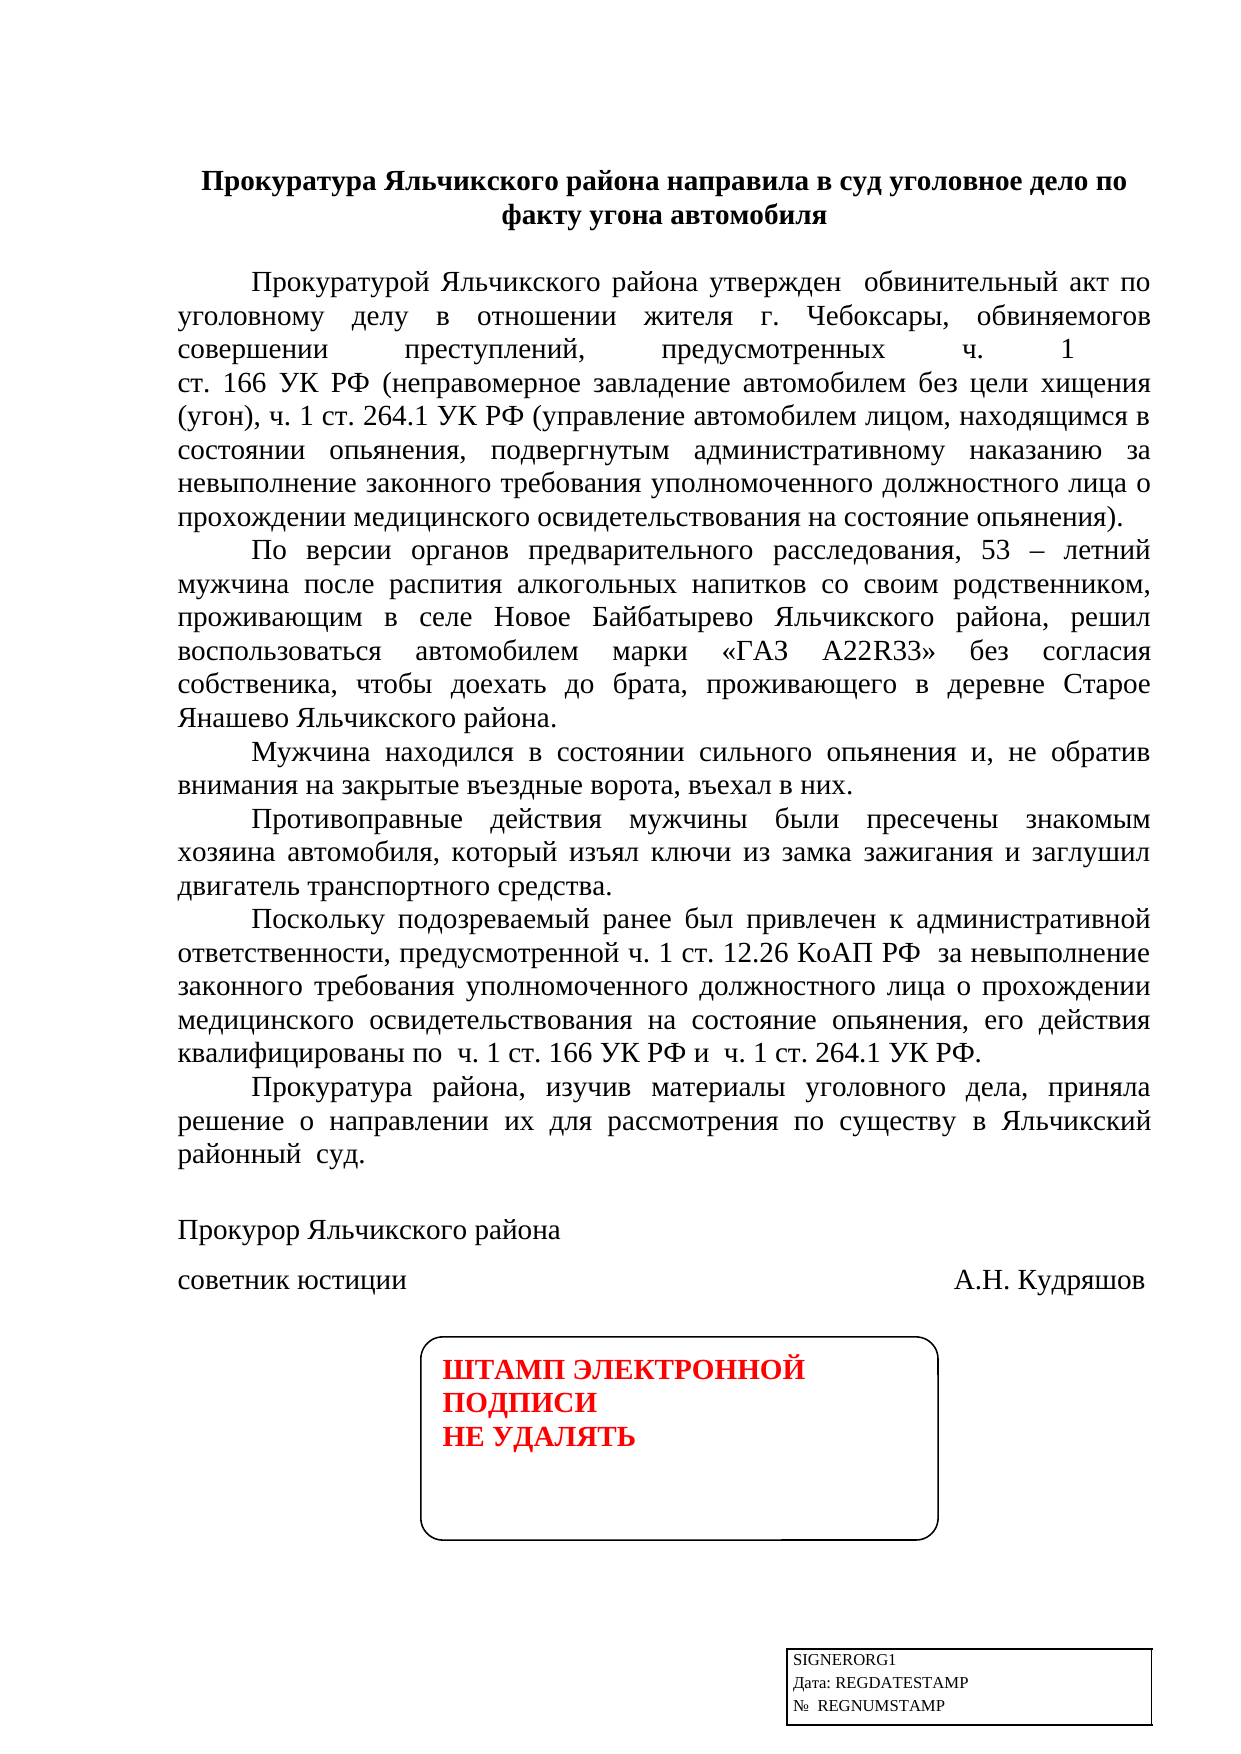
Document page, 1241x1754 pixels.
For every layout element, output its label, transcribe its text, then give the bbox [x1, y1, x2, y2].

text Прокуратура Яльчикского района направила в суд уголовное дело по факту угона автомобиля [177, 163, 1152, 231]
text Поскольку подозреваемый ранее был привлечен к административной ответственности, предусмотренной ч. 1 ст. 12.26 КоАП РФ за невыполнение законного требования уполномоченного должностного лица о прохождении медицинского освидетельствования на состояние опьянения, его действия квалифицированы по ч. 1 ст. 166 УК РФ и ч. 1 ст. 264.1 УК РФ. [177, 901, 1152, 1069]
text советник юстиции А.Н. Кудряшов [177, 1270, 1152, 1295]
text Противоправные действия мужчины были пресечены знакомым хозяина автомобиля, который изъял ключи из замка зажигания и заглушил двигатель транспортного средства. [177, 801, 1152, 901]
text Прокуратурой Яльчикского района утвержден обвинительный акт по уголовному делу в отношении жителя г. Чебоксары, обвиняемогов совершении преступлений, предусмотренных ч. 1 ст. 166 УК РФ (неправомерное завладение автомобилем без цели хищения (угон), ч. 1 ст. 264.1 УК РФ (управление автомобилем лицом, находящимся в состоянии опьянения, подвергнутым административному наказанию за невыполнение законного требования уполномоченного должностного лица о прохождении медицинского освидетельствования на состояние опьянения). [177, 264, 1152, 532]
text По версии органов предварительного расследования, 53 – летний мужчина после распития алкогольных напитков со своим родственником, проживающим в селе Новое Байбатырево Яльчикского района, решил воспользоваться автомобилем марки «ГАЗ А22R33» без согласия собственика, чтобы доехать до брата, проживающего в деревне Старое Янашево Яльчикского района. [177, 532, 1152, 734]
text Прокурор Яльчикского района [177, 1220, 1152, 1245]
text Мужчина находился в состоянии сильного опьянения и, не обратив внимания на закрытые въездные ворота, въехал в них. [177, 734, 1152, 801]
text Прокуратура района, изучив материалы уголовного дела, приняла решение о направлении их для рассмотрения по существу в Яльчикский районный суд. [177, 1069, 1152, 1170]
